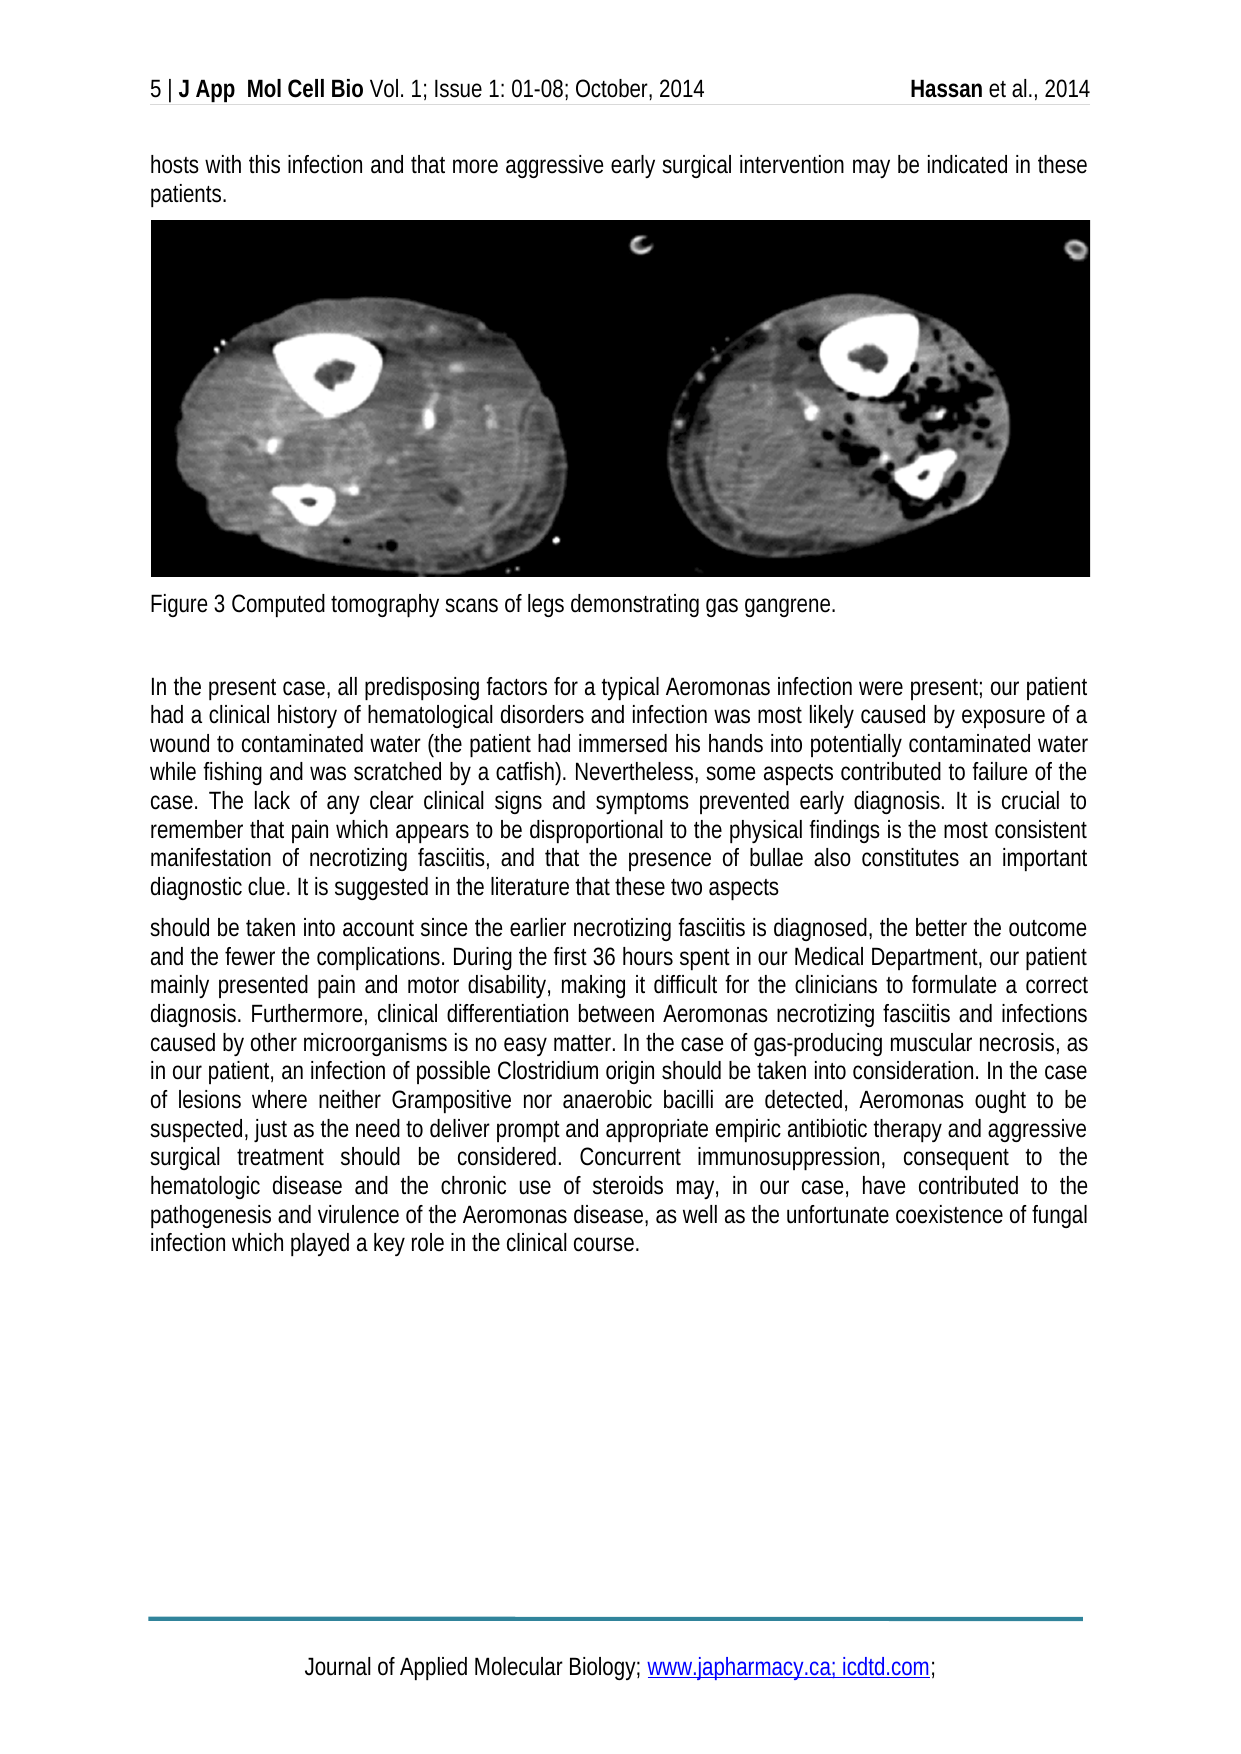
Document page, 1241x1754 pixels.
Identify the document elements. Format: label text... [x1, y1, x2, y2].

text Figure 3 Computed tomography scans of legs demonstrating gas gangrene. [150, 589, 1090, 618]
text In the present case, all predisposing factors for a typical Aeromonas infection were present; our patient had a clinical history of hematological disorders and infection was most likely caused by exposure of a wound to contaminated water (the patient had immersed his hands into potentially contaminated water while fishing and was scratched by a catfish). Nevertheless, some aspects contributed to failure of the case. The lack of any clear clinical signs and symptoms prevented early diagnosis. It is crucial to remember that pain which appears to be disproportional to the physical findings is the most consistent manifestation of necrotizing fasciitis, and that the presence of bullae also constitutes an important diagnostic clue. It is suggested in the literature that these two aspects [150, 671, 1090, 901]
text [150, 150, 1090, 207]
text should be taken into account since the earlier necrotizing fasciitis is diagnosed, the better the outcome and the fewer the complications. During the first 36 hours spent in our Medical Department, our patient mainly presented pain and motor disability, making it difficult for the clinicians to formulate a correct diagnosis. Furthermore, clinical differentiation between Aeromonas necrotizing fasciitis and infections caused by other microorganisms is no easy matter. In the case of gas-producing muscular necrosis, as in our patient, an infection of possible Clostridium origin should be taken into consideration. In the case of lesions where neither Grampositive nor anaerobic bacilli are detected, Aeromonas ought to be suspected, just as the need to deliver prompt and appropriate empiric antibiotic therapy and aggressive surgical treatment should be considered. Concurrent immunosuppression, consequent to the hematologic disease and the chronic use of steroids may, in our case, have contributed to the pathogenesis and virulence of the Aeromonas disease, as well as the unfortunate coexistence of fungal infection which played a key role in the clinical course. [150, 913, 1090, 1257]
